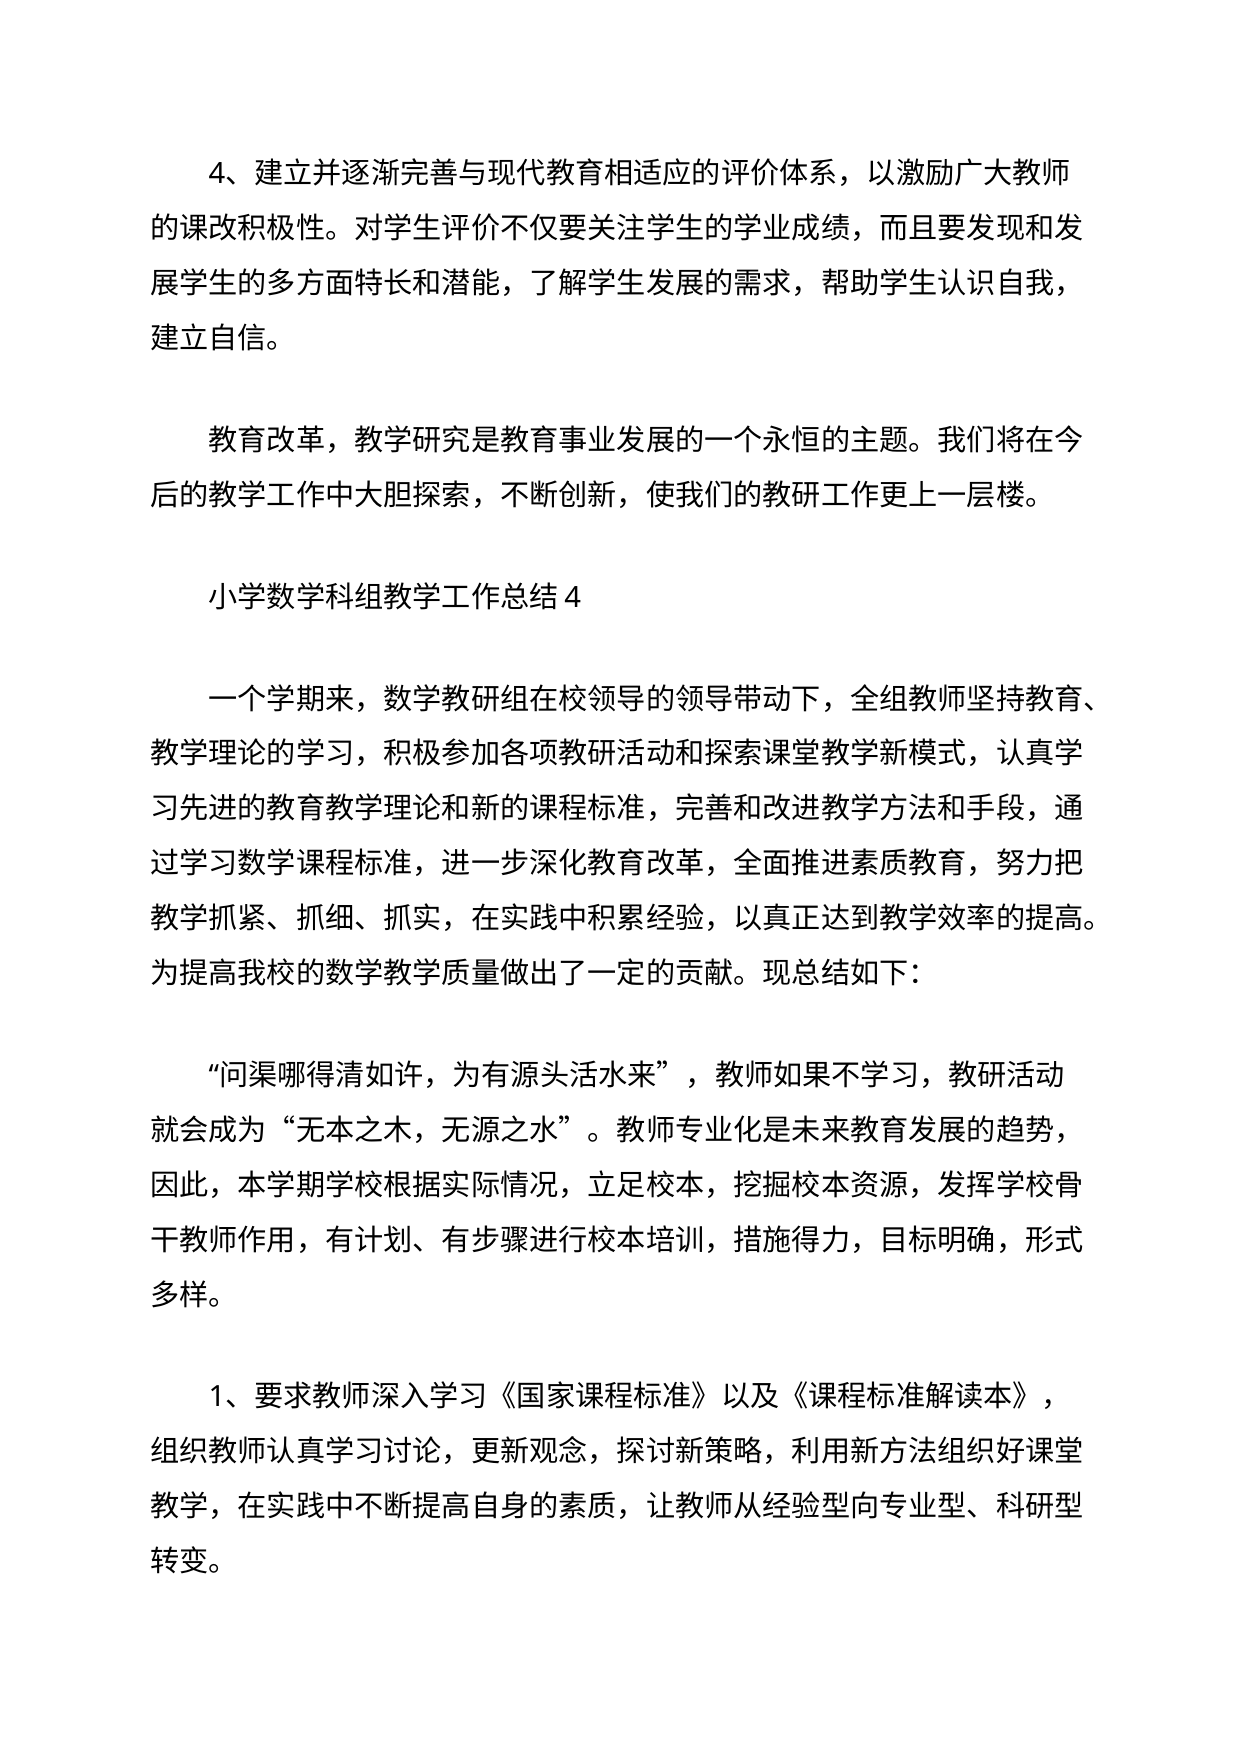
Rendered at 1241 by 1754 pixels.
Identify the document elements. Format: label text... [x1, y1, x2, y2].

text 一个学期来，数学教研组在校领导的领导带动下，全组教师坚持教育、教学理论的学习，积极参加各项教研活动和探索课堂教学新模式，认真学习先进的教育教学理论和新的课程标准，完善和改进教学方法和手段，通过学习数学课程标准，进一步深化教育改革，全面推进素质教育，努力把教学抓紧、抓细、抓实，在实践中积累经验，以真正达到教学效率的提高。为提高我校的数学教学质量做出了一定的贡献。现总结如下： [150, 675, 1090, 992]
text 1、要求教师深入学习《国家课程标准》以及《课程标准解读本》，组织教师认真学习讨论，更新观念，探讨新策略，利用新方法组织好课堂教学，在实践中不断提高自身的素质，让教师从经验型向专业型、科研型转变。 [150, 1373, 1090, 1580]
text 小学数学科组教学工作总结4 [150, 573, 1090, 616]
text “问渠哪得清如许，为有源头活水来”，教师如果不学习，教研活动就会成为“无本之木，无源之水”。教师专业化是未来教育发展的趋势，因此，本学期学校根据实际情况，立足校本，挖掘校本资源，发挥学校骨干教师作用，有计划、有步骤进行校本培训，措施得力，目标明确，形式多样。 [150, 1051, 1090, 1313]
text 4、建立并逐渐完善与现代教育相适应的评价体系，以激励广大教师的课改积极性。对学生评价不仅要关注学生的学业成绩，而且要发现和发展学生的多方面特长和潜能，了解学生发展的需求，帮助学生认识自我，建立自信。 [150, 150, 1090, 357]
text 教育改革，教学研究是教育事业发展的一个永恒的主题。我们将在今后的教学工作中大胆探索，不断创新，使我们的教研工作更上一层楼。 [150, 417, 1090, 514]
